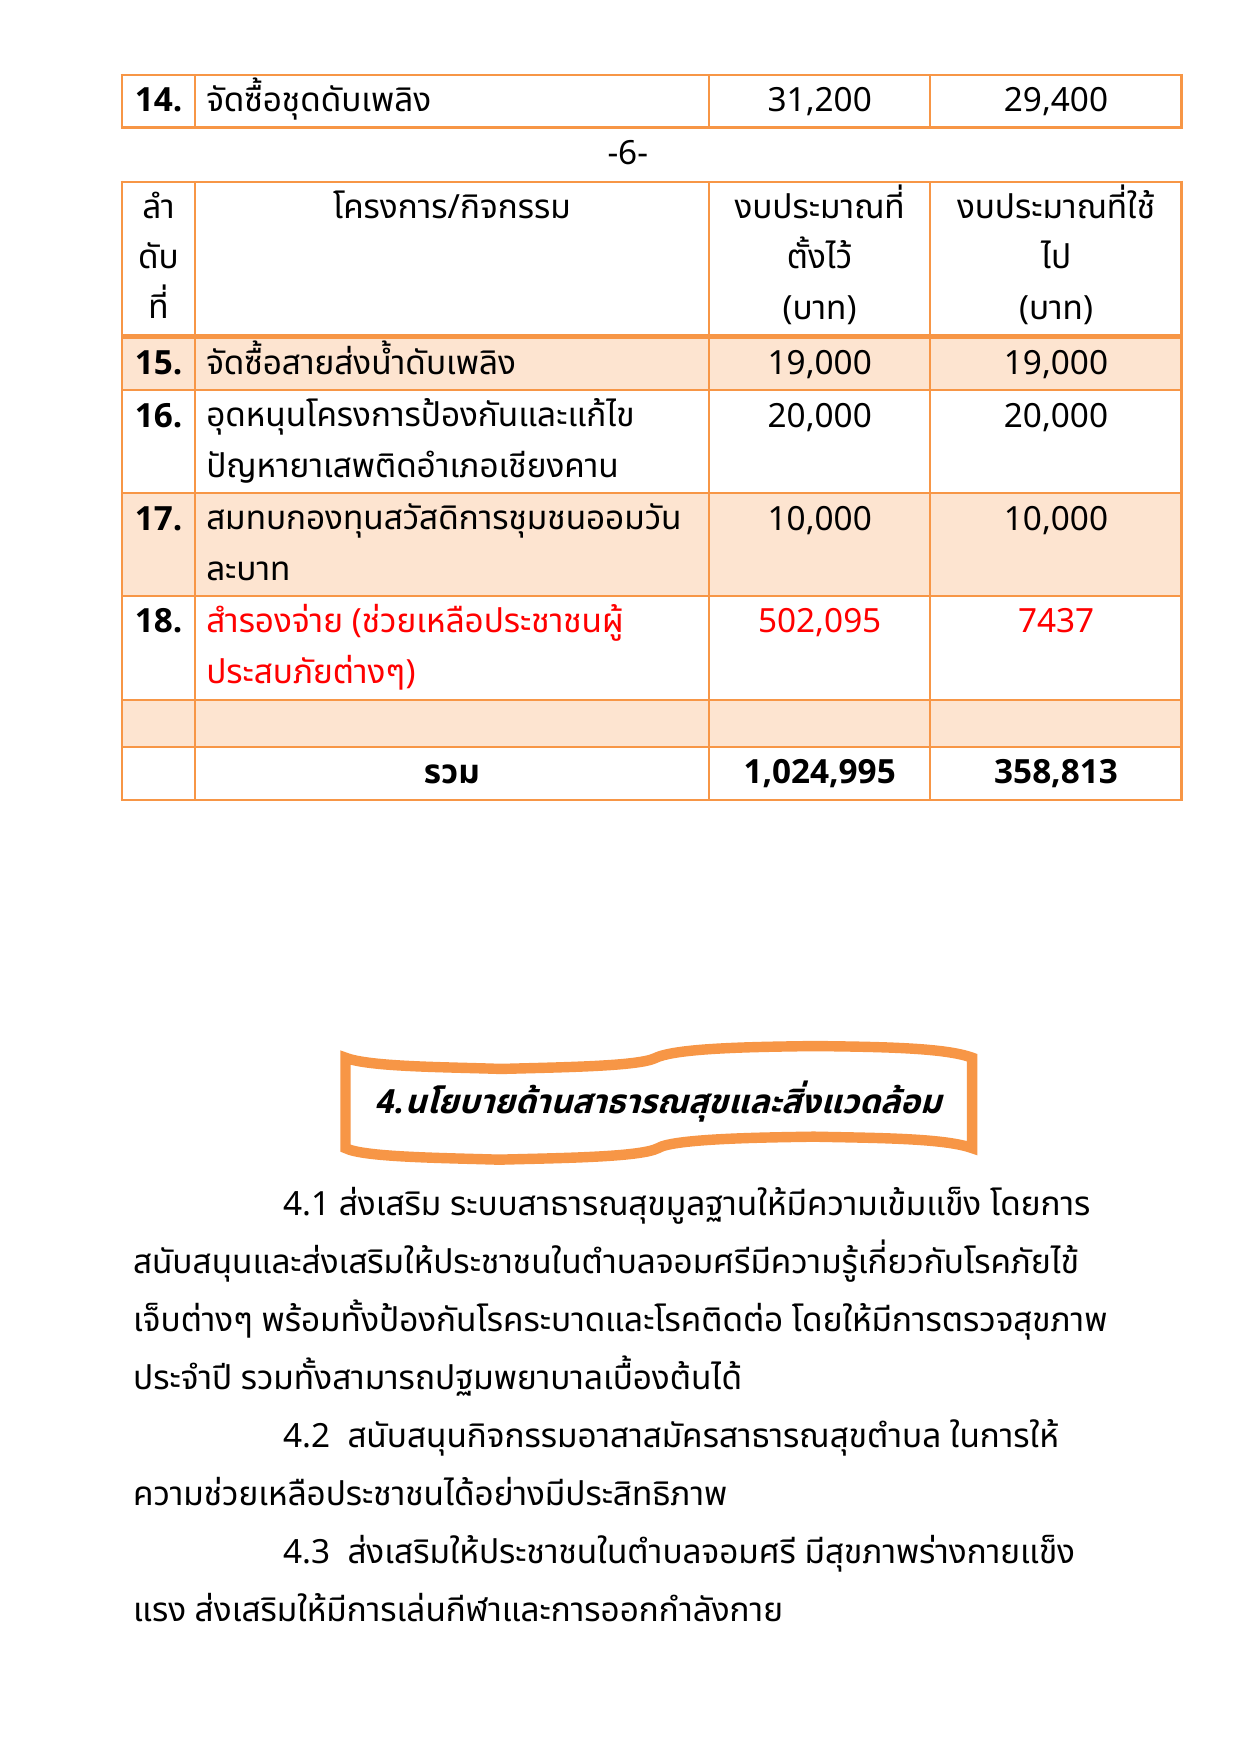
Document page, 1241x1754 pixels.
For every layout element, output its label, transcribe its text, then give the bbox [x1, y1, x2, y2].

table_cell 31,200 [710, 76, 929, 126]
table_cell [931, 701, 1180, 746]
table_cell [710, 701, 929, 746]
table_cell 10,000 [710, 494, 929, 595]
table_cell 20,000 [931, 391, 1180, 492]
table_cell จัดซื้อสายส่งน้ำดับเพลิง [196, 339, 708, 389]
table_cell [123, 748, 194, 798]
table_cell 10,000 [931, 494, 1180, 595]
text 4.1 ส่งเสริม ระบบสาธารณสุขมูลฐานให้มีความเข้มแข็ง โดยการสนับสนุนและส่งเสริมให้ประชาชนในตำบลจอมศรีมีความรู้เกี่ยวกับโรคภัยไข้เจ็บต่างๆ พร้อมทั้งป้องกันโรคระบาดและโรคติดต่อ โดยให้มีการตรวจสุขภาพประจำปี รวมทั้งสามารถปฐมพยาบาลเบื้องต้นได้ [133, 1180, 1122, 1404]
table_header โครงการ/กิจกรรม [196, 183, 708, 334]
table_header งบประมาณที่ตั้งไว้ (บาท) [710, 183, 929, 334]
table_cell 16. [123, 391, 194, 492]
table_cell [123, 701, 194, 746]
table_cell 19,000 [931, 339, 1180, 389]
table_cell 502,095 [710, 597, 929, 698]
table_cell 17. [123, 494, 194, 595]
table_cell จัดซื้อชุดดับเพลิง [196, 76, 708, 126]
table_header ลำดับที่ [123, 183, 194, 334]
table_cell อุดหนุนโครงการป้องกันและแก้ไขปัญหายาเสพติดอำเภอเชียงคาน [196, 391, 708, 492]
text -6- [133, 129, 1122, 174]
table_cell 29,400 [931, 76, 1180, 126]
table_cell สมทบกองทุนสวัสดิการชุมชนออมวันละบาท [196, 494, 708, 595]
table_cell 20,000 [710, 391, 929, 492]
table_cell 358,813 [931, 748, 1180, 798]
table_cell 14. [123, 76, 194, 126]
text 4.3 ส่งเสริมให้ประชาชนในตำบลจอมศรี มีสุขภาพร่างกายแข็งแรง ส่งเสริมให้มีการเล่นกีฬาและการออกกำลังกาย [133, 1528, 1122, 1636]
table_cell 18. [123, 597, 194, 698]
table_cell รวม [196, 748, 708, 798]
table_cell 7437 [931, 597, 1180, 698]
text 4.2 สนับสนุนกิจกรรมอาสาสมัครสาธารณสุขตำบล ในการให้ความช่วยเหลือประชาชนได้อย่างมีประสิทธิภาพ [133, 1412, 1122, 1520]
table_cell สำรองจ่าย (ช่วยเหลือประชาชนผู้ประสบภัยต่างๆ) [196, 597, 708, 698]
table_cell 1,024,995 [710, 748, 929, 798]
table_cell 19,000 [710, 339, 929, 389]
table_cell 15. [123, 339, 194, 389]
table_cell [196, 701, 708, 746]
table_header งบประมาณที่ใช้ไป (บาท) [931, 183, 1180, 334]
